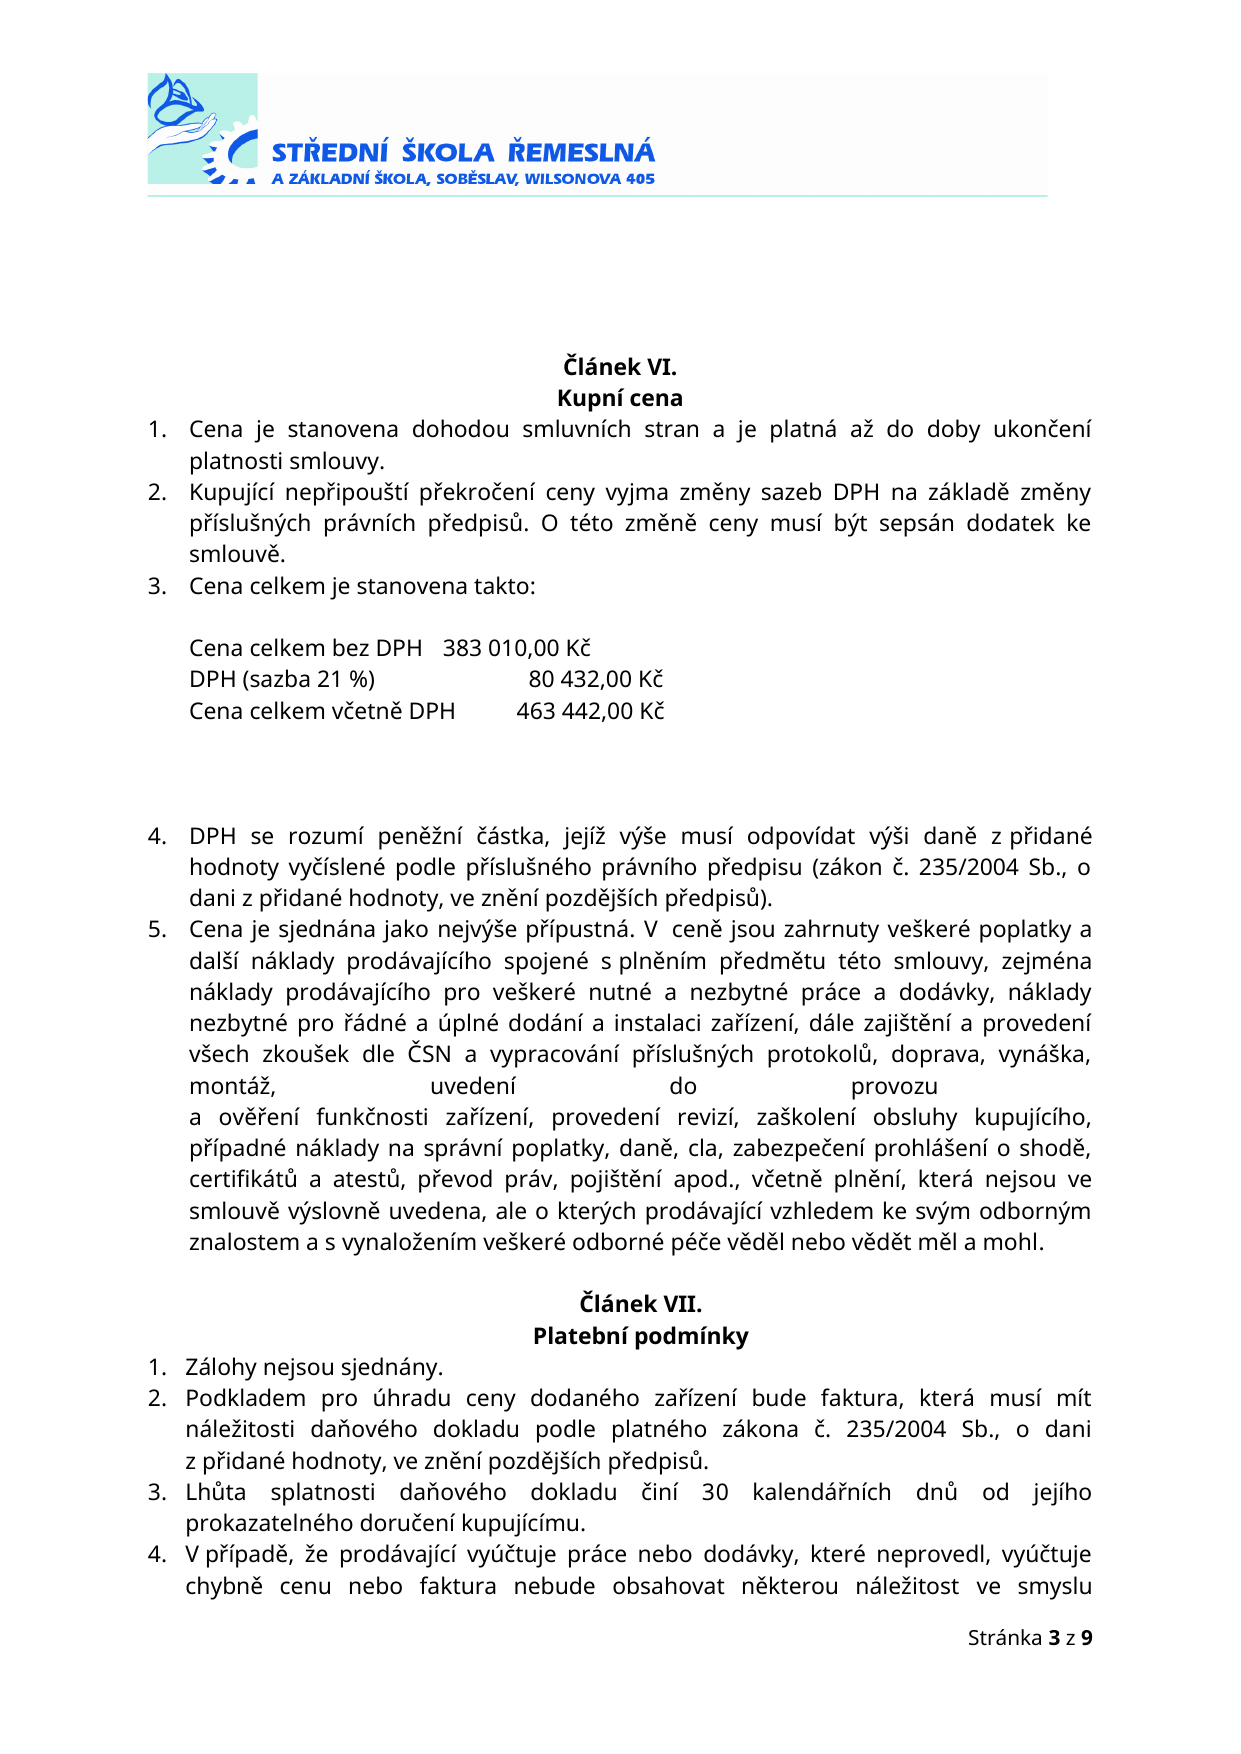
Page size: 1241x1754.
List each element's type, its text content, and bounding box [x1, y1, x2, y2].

list Lhůta splatnosti daňového dokladu činí 30 kalendářních dnů od jejího prokazatelného doručení kupujícímu. [148, 1476, 1093, 1538]
list Kupující nepřipouští překročení ceny vyjma změny sazeb DPH na základě změny příslušných právních předpisů. O této změně ceny musí být sepsán dodatek ke smlouvě. [148, 476, 1093, 570]
text Kupní cena [148, 382, 1093, 413]
list DPH se rozumí peněžní částka, jejíž výše musí odpovídat výši daně z přidané hodnoty vyčíslené podle příslušného právního předpisu (zákon č. 235/2004 Sb., o dani z přidané hodnoty, ve znění pozdějších předpisů). [148, 820, 1093, 913]
list Cena je sjednána jako nejvýše přípustná. V ceně jsou zahrnuty veškeré poplatky a další náklady prodávajícího spojené s plněním předmětu této smlouvy, zejména náklady prodávajícího pro veškeré nutné a nezbytné práce a dodávky, náklady nezbytné pro řádné a úplné dodání a instalaci zařízení, dále zajištění a provedení všech zkoušek dle ČSN a vypracování příslušných protokolů, doprava, vynáška, montáž, uvedení do provozu a ověření funkčnosti zařízení, provedení revizí, zaškolení obsluhy kupujícího, případné náklady na správní poplatky, daně, cla, zabezpečení prohlášení o shodě, certifikátů a atestů, převod práv, pojištění apod., včetně plnění, která nejsou ve smlouvě výslovně uvedena, ale o kterých prodávající vzhledem ke svým odborným znalostem a s vynaložením veškeré odborné péče věděl nebo vědět měl a mohl. [148, 913, 1093, 1257]
text Cena celkem včetně DPH 463 442,00 Kč [189, 695, 1093, 726]
list Cena je stanovena dohodou smluvních stran a je platná až do doby ukončení platnosti smlouvy. [148, 413, 1093, 476]
text Platební podmínky [189, 1320, 1093, 1351]
text Cena celkem bez DPH 383 010,00 Kč [189, 632, 1093, 663]
picture [147, 73, 1048, 197]
text DPH (sazba 21 %) 80 432,00 Kč [189, 663, 1093, 695]
list Zálohy nejsou sjednány. [148, 1351, 1093, 1382]
list Cena celkem je stanovena takto: [148, 570, 1093, 601]
text Článek VII. [189, 1288, 1093, 1320]
list Podkladem pro úhradu ceny dodaného zařízení bude faktura, která musí mít náležitosti daňového dokladu podle platného zákona č. 235/2004 Sb., o dani z přidané hodnoty, ve znění pozdějších předpisů. [148, 1382, 1093, 1476]
text Článek VI. [148, 351, 1093, 382]
